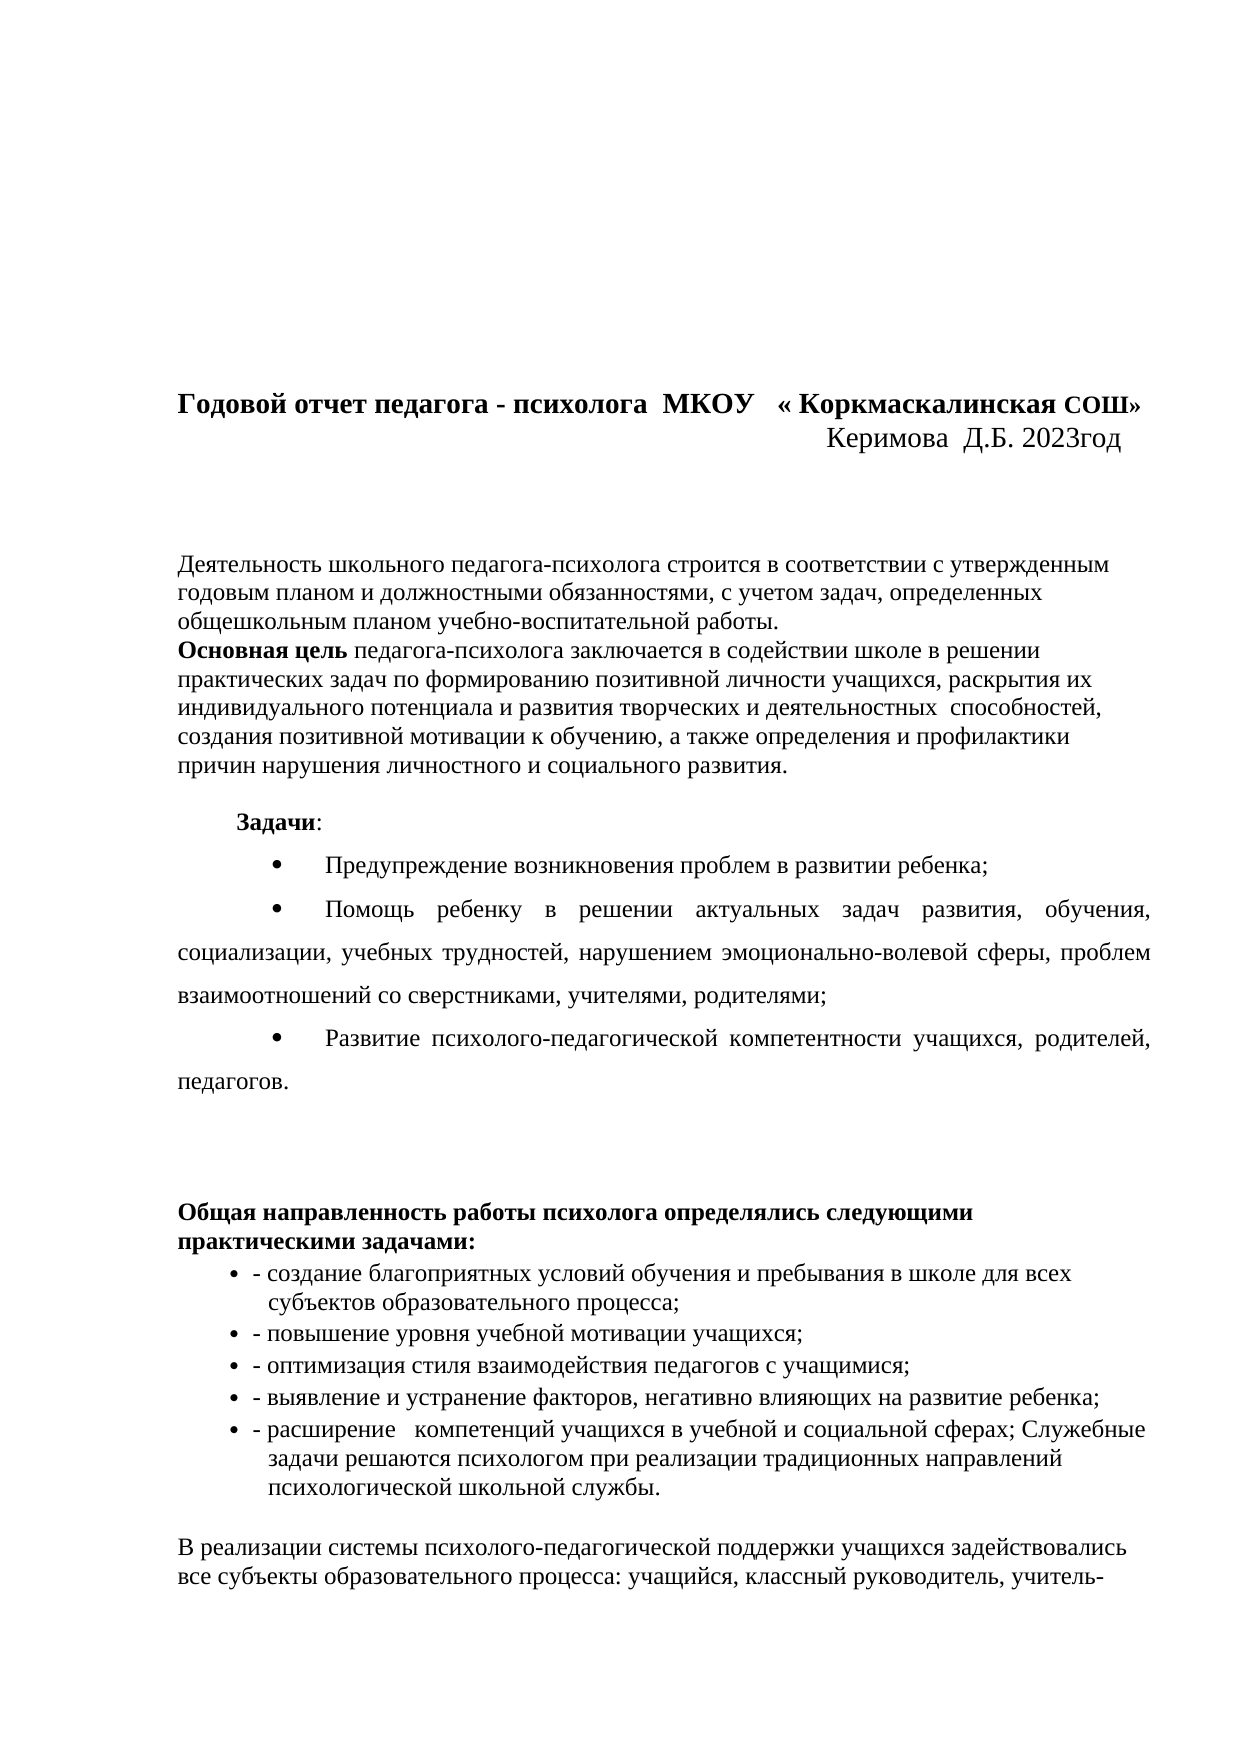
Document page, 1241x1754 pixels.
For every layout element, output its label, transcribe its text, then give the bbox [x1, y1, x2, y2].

list - расширение компетенций учащихся в учебной и социальной сферах; Служебные задачи решаются психологом при реализации традиционных направлений психологической школьной службы. [230, 1414, 1152, 1500]
list - повышение уровня учебной мотивации учащихся; [230, 1318, 1152, 1347]
text Деятельность школьного педагога-психолога строится в соответствии с утвержденным годовым планом и должностными обязанностями, с учетом задач, определенных общешкольным планом учебно-воспитательной работы. [177, 549, 1152, 635]
list - выявление и устранение факторов, негативно влияющих на развитие ребенка; [230, 1382, 1152, 1411]
text Общая направленность работы психолога определялись следующими практическими задачами: [177, 1197, 1152, 1255]
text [177, 1532, 1152, 1590]
list Предупреждение возникновения проблем в развитии ребенка; [177, 851, 1152, 879]
text Годовой отчет педагога - психолога МКОУ « Коркмаскалинская СОШ» [177, 386, 1152, 420]
list - оптимизация стиля взаимодействия педагогов с учащимися; [230, 1350, 1152, 1379]
list Помощь ребенку в решении актуальных задач развития, обучения, социализации, учебных трудностей, нарушением эмоционально-волевой сферы, проблем взаимоотношений со сверстниками, учителями, родителями; [177, 894, 1152, 1009]
text Керимова Д.Б. 2023год [177, 420, 1152, 453]
list Развитие психолого-педагогической компетентности учащихся, родителей, педагогов. [177, 1023, 1152, 1095]
list - создание благоприятных условий обучения и пребывания в школе для всех субъектов образовательного процесса; [230, 1258, 1152, 1315]
text Задачи: [177, 807, 1152, 836]
text Основная цель педагога-психолога заключается в содействии школе в решении практических задач по формированию позитивной личности учащихся, раскрытия их индивидуального потенциала и развития творческих и деятельностных способностей, создания позитивной мотивации к обучению, а также определения и профилактики причин нарушения личностного и социального развития. [177, 635, 1152, 779]
